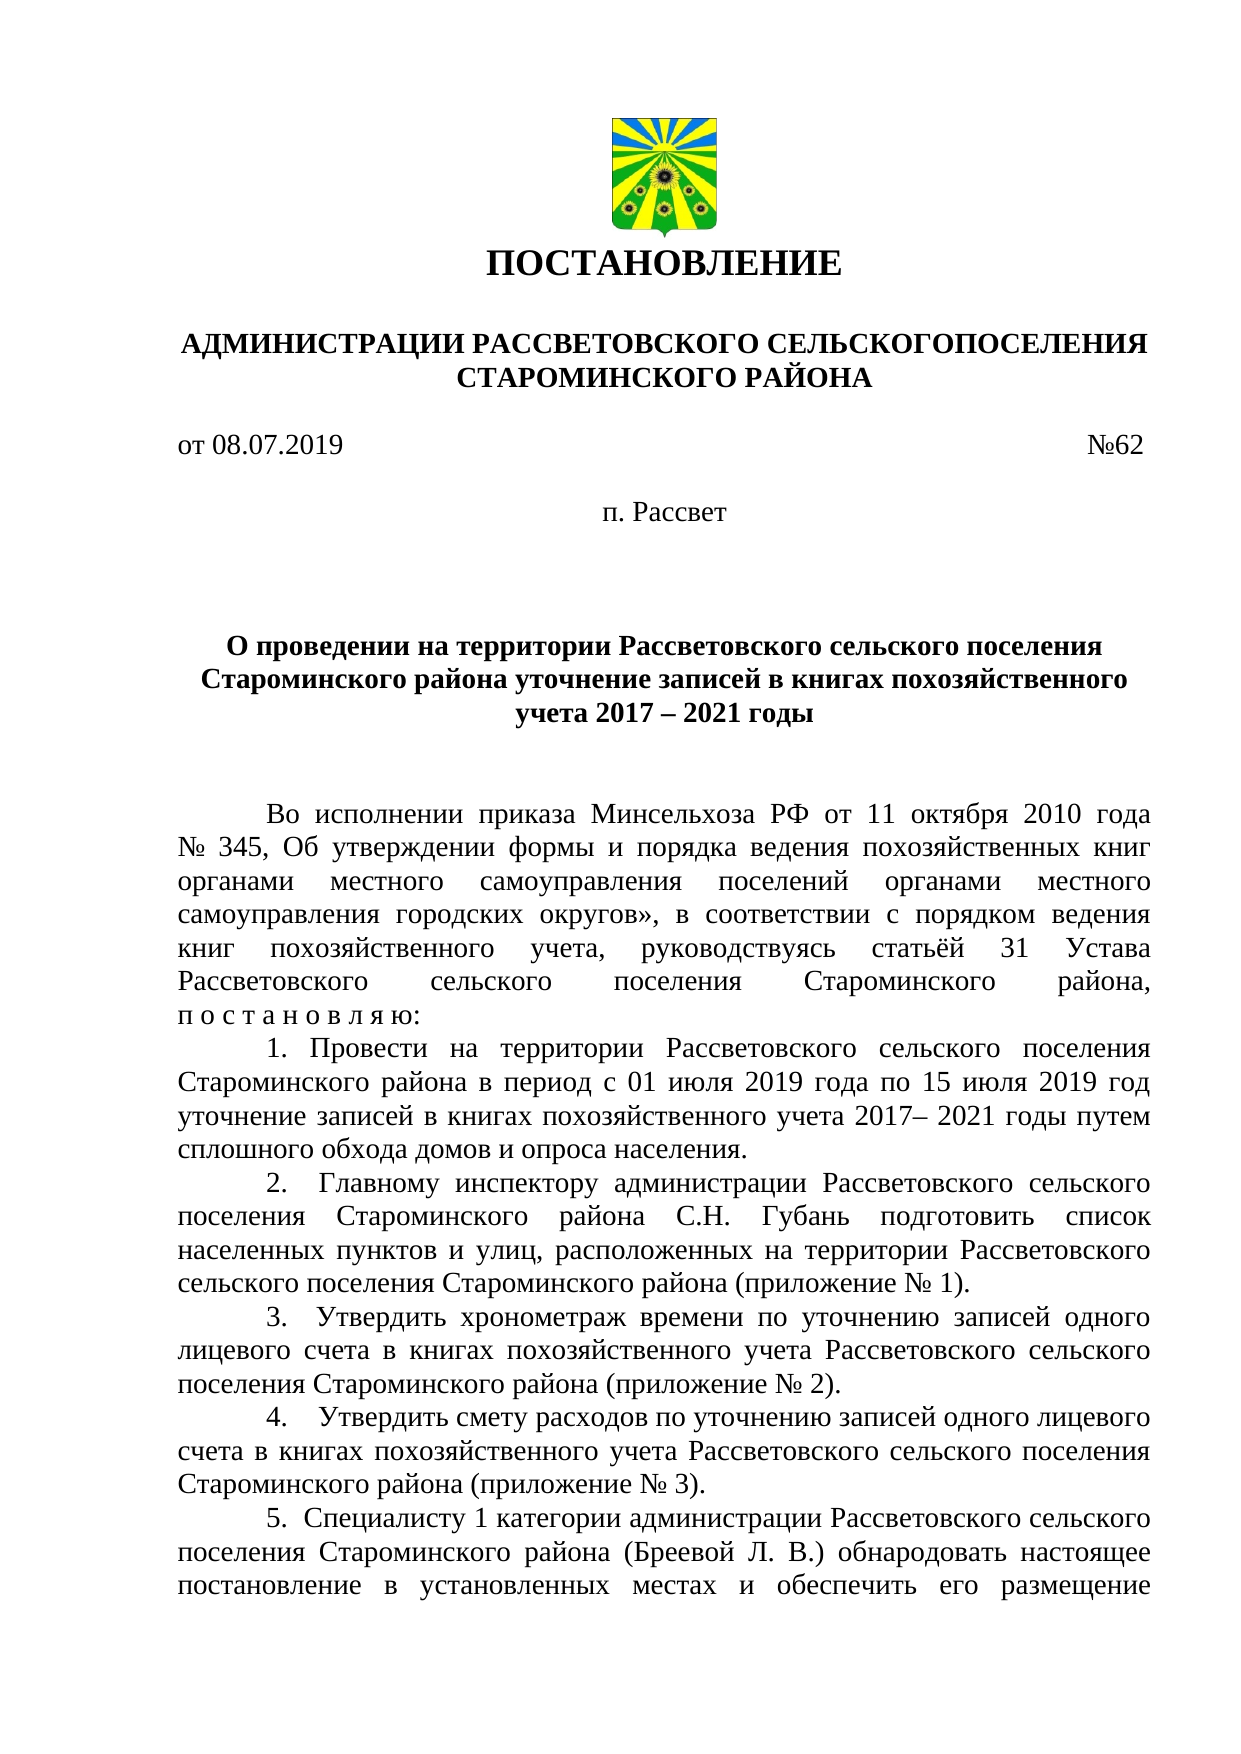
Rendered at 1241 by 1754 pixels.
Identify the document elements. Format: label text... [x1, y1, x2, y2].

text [177, 1500, 1152, 1601]
text О проведении на территории Рассветовского сельского поселения Староминского района уточнение записей в книгах похозяйственного учета 2017 – 2021 годы [177, 628, 1152, 729]
text 1. Провести на территории Рассветовского сельского поселения Староминского района в период с 01 июля 2019 года по 15 июля 2019 год уточнение записей в книгах похозяйственного учета 2017– 2021 годы путем сплошного обхода домов и опроса населения. [177, 1031, 1152, 1165]
picture [612, 118, 717, 240]
text 3. Утвердить хронометраж времени по уточнению записей одного лицевого счета в книгах похозяйственного учета Рассветовского сельского поселения Староминского района (приложение № 2). [177, 1299, 1152, 1399]
text СТАРОМИНСКОГО РАЙОНА [177, 360, 1152, 393]
text от 08.07.2019 №62 [177, 427, 1152, 460]
subtitle ПОСТАНОВЛЕНИЕ [177, 240, 1152, 283]
text 2. Главному инспектору администрации Рассветовского сельского поселения Староминского района С.Н. Губань подготовить список населенных пунктов и улиц, расположенных на территории Рассветовского сельского поселения Староминского района (приложение № 1). [177, 1165, 1152, 1299]
text Во исполнении приказа Минсельхоза РФ от 11 октября 2010 года № 345, Об утверждении формы и порядка ведения похозяйственных книг органами местного самоуправления поселений органами местного самоуправления городских округов», в соответствии с порядком ведения книг похозяйственного учета, руководствуясь статьёй 31 Устава Рассветовского сельского поселения Староминского района, п о с т а н о в л я ю: [177, 796, 1152, 1031]
text АДМИНИСТРАЦИИ РАССВЕТОВСКОГО СЕЛЬСКОГОПОСЕЛЕНИЯ [177, 326, 1152, 360]
text 4. Утвердить смету расходов по уточнению записей одного лицевого счета в книгах похозяйственного учета Рассветовского сельского поселения Староминского района (приложение № 3). [177, 1399, 1152, 1500]
subtitle п. Рассвет [177, 494, 1152, 527]
